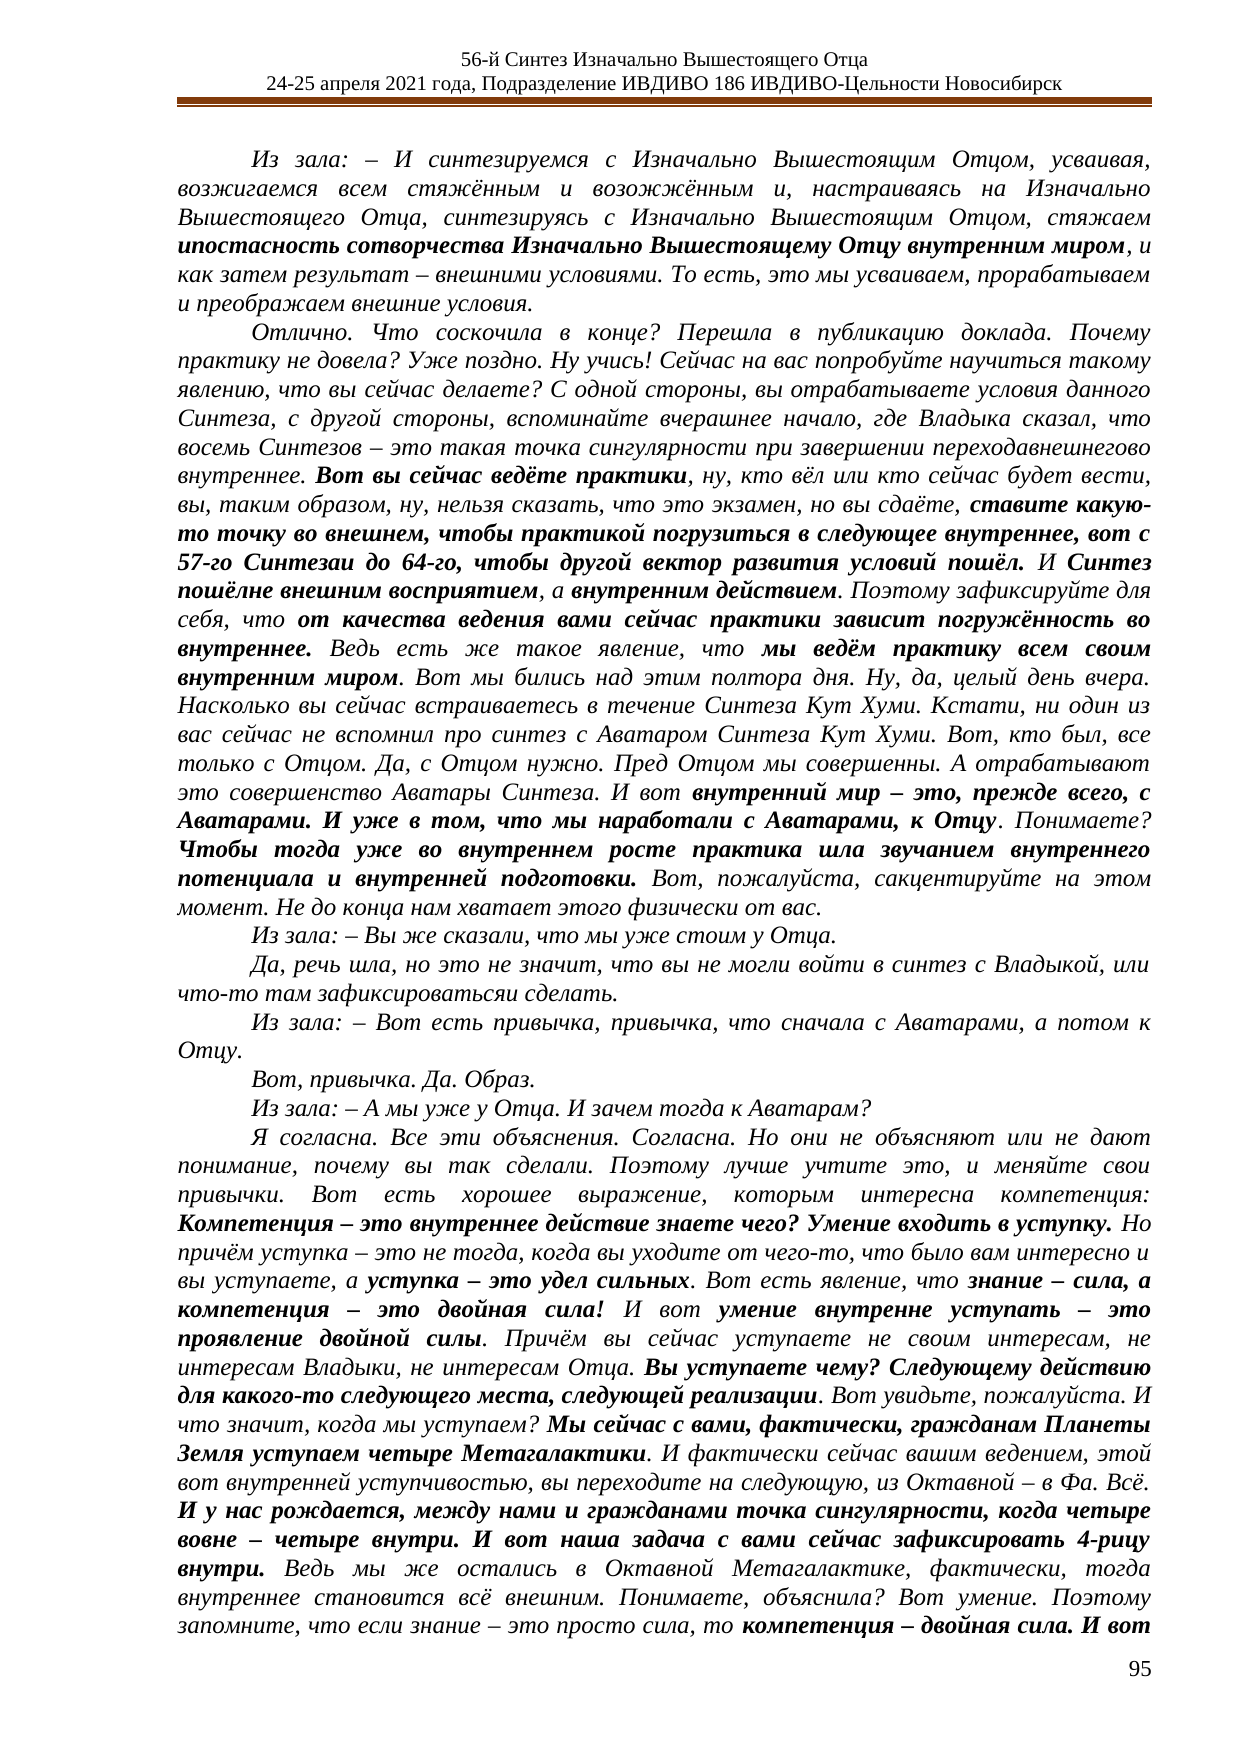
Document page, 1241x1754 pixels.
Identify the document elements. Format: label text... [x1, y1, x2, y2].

text Вот, привычка. Да. Образ. [177, 1064, 1152, 1093]
text Из зала: – Вы же сказали, что мы уже стоим у Отца. [177, 921, 1152, 949]
text Отлично. Что соскочила в конце? Перешла в публикацию доклада. Почему практику не довела? Уже поздно. Ну учись! Сейчас на вас попробуйте научиться такому явлению, что вы сейчас делаете? С одной стороны, вы отрабатываете условия данного Синтеза, с другой стороны, вспоминайте вчерашнее начало, где Владыка сказал, что восемь Синтезов – это такая точка сингулярности при завершении переходавнешнегово внутреннее. Вот вы сейчас ведёте практики, ну, кто вёл или кто сейчас будет вести, вы, таким образом, ну, нельзя сказать, что это экзамен, но вы сдаёте, ставите какую-то точку во внешнем, чтобы практикой погрузиться в следующее внутреннее, вот с 57-го Синтезаи до 64-го, чтобы другой вектор развития условий пошёл. И Синтез пошёлне внешним восприятием, а внутренним действием. Поэтому зафиксируйте для себя, что от качества ведения вами сейчас практики зависит погружённость во внутреннее. Ведь есть же такое явление, что мы ведём практику всем своим внутренним миром. Вот мы бились над этим полтора дня. Ну, да, целый день вчера. Насколько вы сейчас встраиваетесь в течение Синтеза Кут Хуми. Кстати, ни один из вас сейчас не вспомнил про синтез с Аватаром Синтеза Кут Хуми. Вот, кто был, все только с Отцом. Да, с Отцом нужно. Пред Отцом мы совершенны. А отрабатывают это совершенство Аватары Синтеза. И вот внутренний мир – это, прежде всего, с Аватарами. И уже в том, что мы наработали с Аватарами, к Отцу. Понимаете? Чтобы тогда уже во внутреннем росте практика шла звучанием внутреннего потенциала и внутренней подготовки. Вот, пожалуйста, сакцентируйте на этом момент. Не до конца нам хватает этого физически от вас. [177, 317, 1152, 921]
text Да, речь шла, но это не значит, что вы не могли войти в синтез с Владыкой, или что-то там зафиксироватьсяи сделать. [177, 949, 1152, 1007]
text Из зала: – И синтезируемся с Изначально Вышестоящим Отцом, усваивая, возжигаемся всем стяжённым и возожжённым и, настраиваясь на Изначально Вышестоящего Отца, синтезируясь с Изначально Вышестоящим Отцом, стяжаем ипостасность сотворчества Изначально Вышестоящему Отцу внутренним миром, и как затем результат – внешними условиями. То есть, это мы усваиваем, прорабатываем и преображаем внешние условия. [177, 144, 1152, 317]
text Из зала: – А мы уже у Отца. И зачем тогда к Аватарам? [177, 1093, 1152, 1122]
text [177, 1122, 1152, 1639]
text Из зала: – Вот есть привычка, привычка, что сначала с Аватарами, а потом к Отцу. [177, 1007, 1152, 1064]
